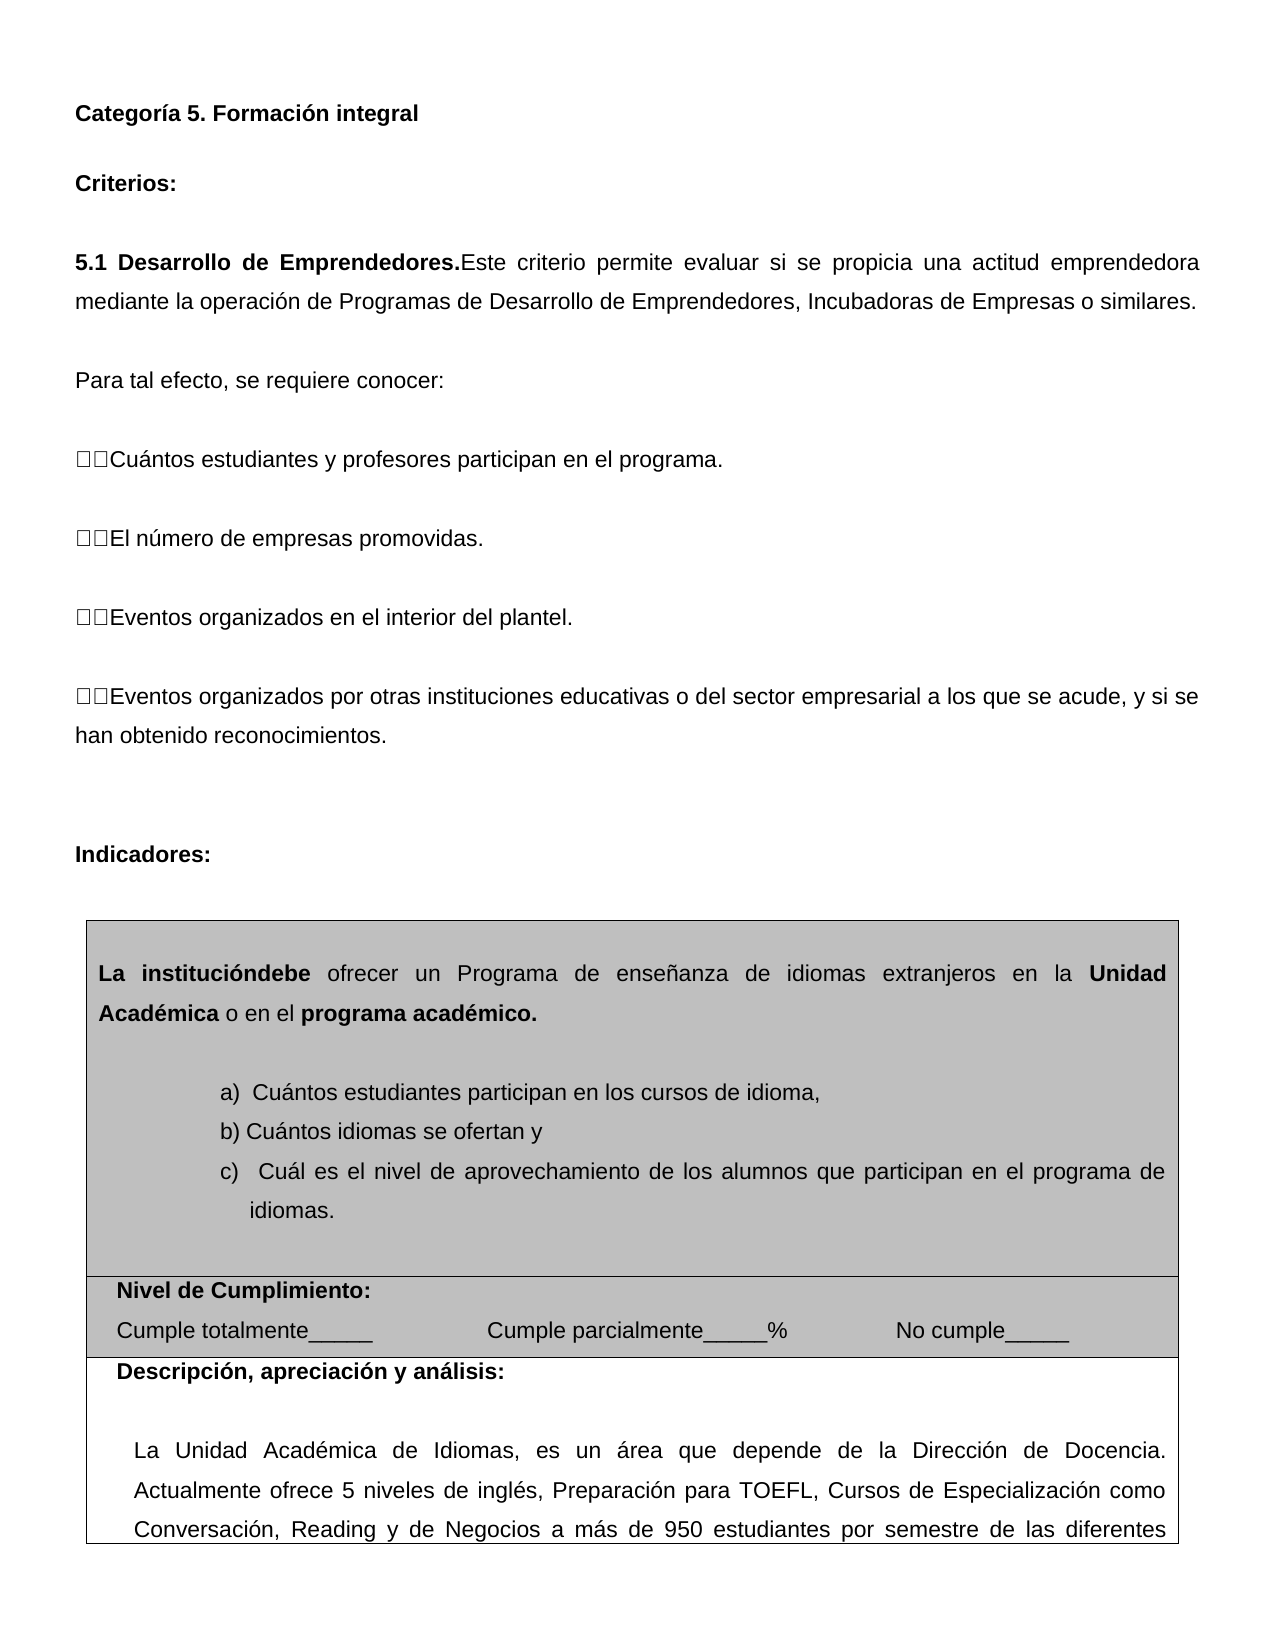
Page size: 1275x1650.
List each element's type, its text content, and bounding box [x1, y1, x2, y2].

text Indicadores: [75, 841, 1200, 867]
subtitle Categoría 5. Formación integral [75, 100, 1200, 126]
text El número de empresas promovidas. [75, 525, 1200, 551]
table_cell Nivel de Cumplimiento: Cumple totalmente_____ Cumple parcialmente_____% No cumple_____ [87, 1277, 1178, 1357]
text 5.1 Desarrollo de Emprendedores.Este criterio permite evaluar si se propicia una actitud emprendedora mediante la operación de Programas de Desarrollo de Emprendedores, Incubadoras de Empresas o similares. [75, 249, 1200, 314]
table_header La institucióndebe ofrecer un Programa de enseñanza de idiomas extranjeros en la Unidad Académica o en el programa académico. Cuántos estudiantes participan en los cursos de idioma, Cuántos idiomas se ofertan y Cuál es el nivel de aprovechamiento de los alumnos que participan en el programa de idiomas. [87, 921, 1178, 1276]
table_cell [87, 1358, 1178, 1543]
text Cuántos estudiantes y profesores participan en el programa. [75, 446, 1200, 472]
text Para tal efecto, se requiere conocer: [75, 367, 1200, 393]
text Criterios: [75, 170, 1200, 196]
text Eventos organizados en el interior del plantel. [75, 604, 1200, 630]
text Eventos organizados por otras instituciones educativas o del sector empresarial a los que se acude, y si se han obtenido reconocimientos. [75, 683, 1200, 749]
